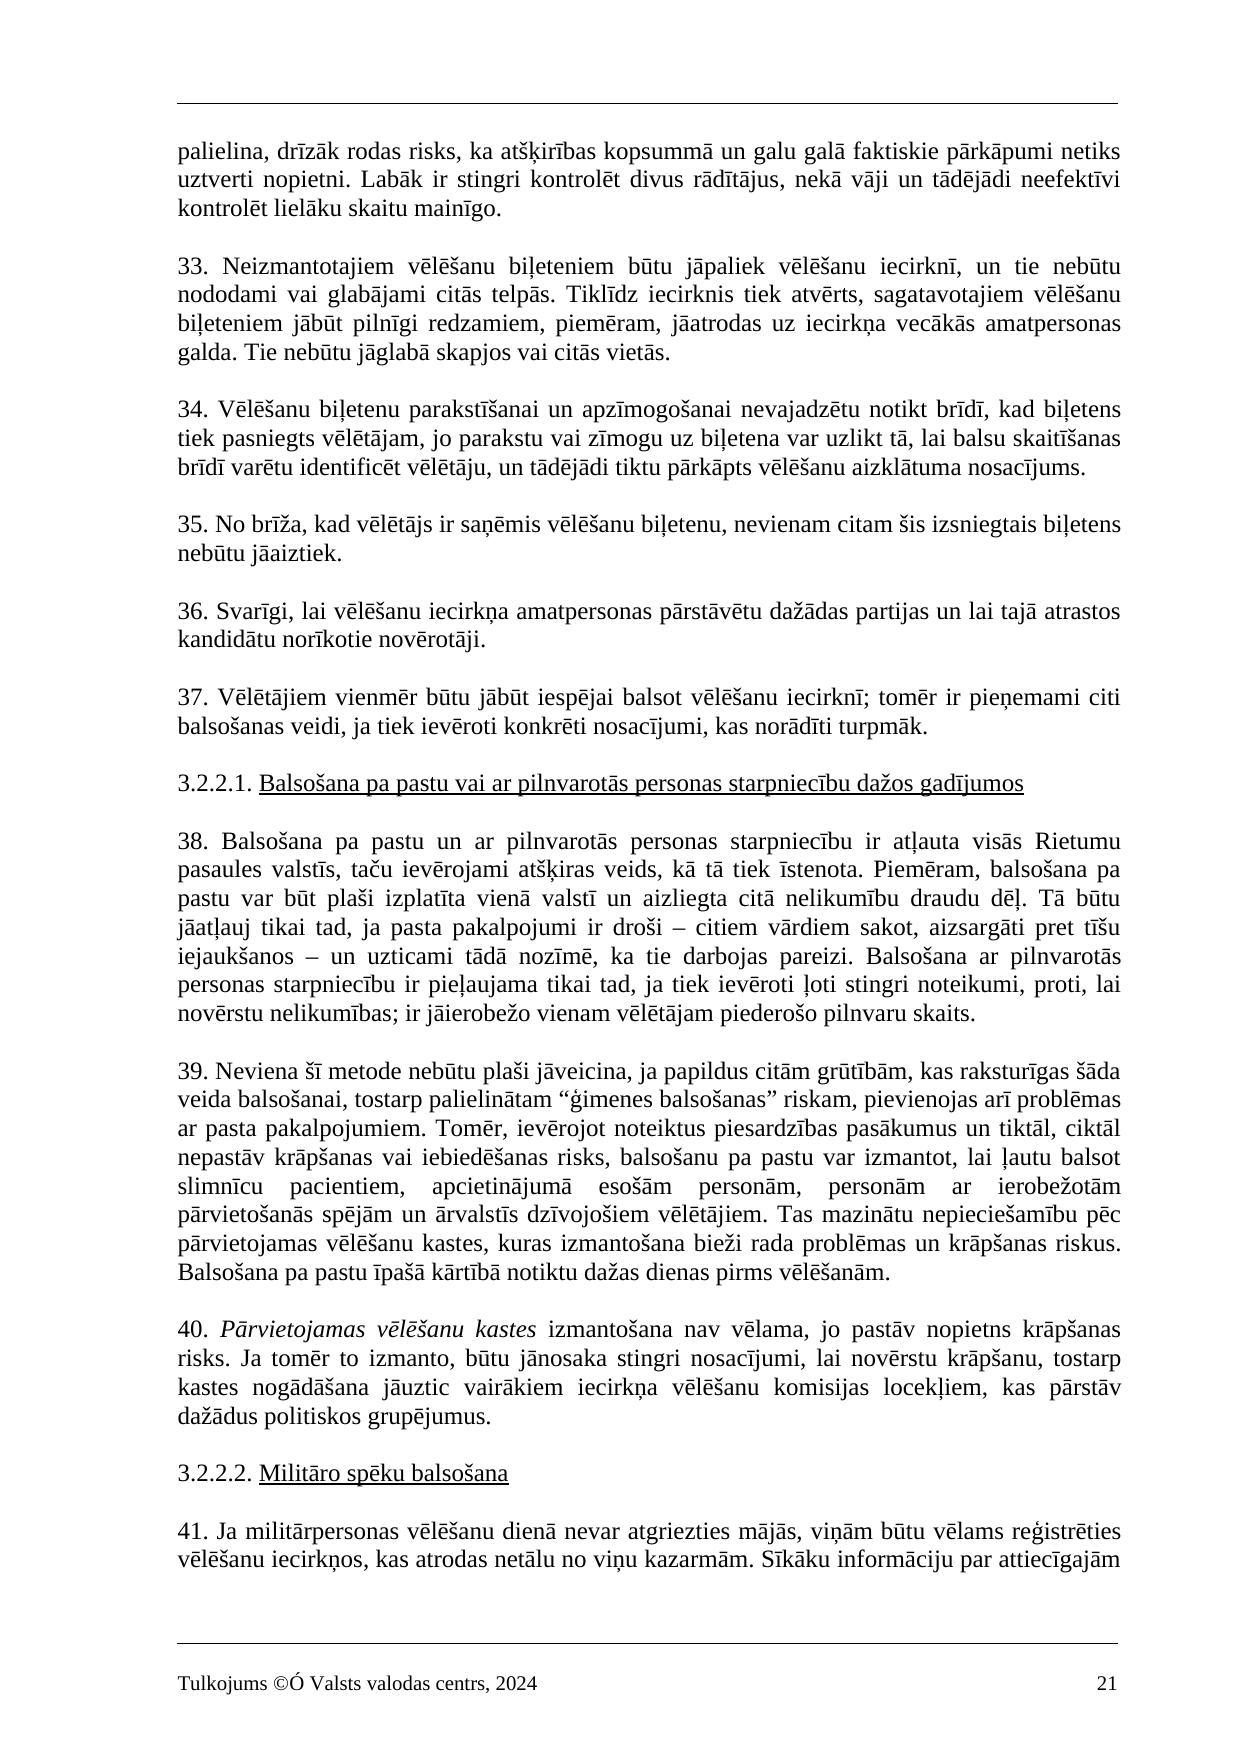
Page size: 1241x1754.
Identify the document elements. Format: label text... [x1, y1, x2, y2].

list 34. Vēlēšanu biļetenu parakstīšanai un apzīmogošanai nevajadzētu notikt brīdī, kad biļetens tiek pasniegts vēlētājam, jo parakstu vai zīmogu uz biļetena var uzlikt tā, lai balsu skaitīšanas brīdī varētu identificēt vēlētāju, un tādējādi tiktu pārkāpts vēlēšanu aizklātuma nosacījums. [177, 394, 1122, 481]
list 38. Balsošana pa pastu un ar pilnvarotās personas starpniecību ir atļauta visās Rietumu pasaules valstīs, taču ievērojami atšķiras veids, kā tā tiek īstenota. Piemēram, balsošana pa pastu var būt plaši izplatīta vienā valstī un aizliegta citā nelikumību draudu dēļ. Tā būtu jāatļauj tikai tad, ja pasta pakalpojumi ir droši – citiem vārdiem sakot, aizsargāti pret tīšu iejaukšanos – un uzticami tādā nozīmē, ka tie darbojas pareizi. Balsošana ar pilnvarotās personas starpniecību ir pieļaujama tikai tad, ja tiek ievēroti ļoti stingri noteikumi, proti, lai novērstu nelikumības; ir jāierobežo vienam vēlētājam piederošo pilnvaru skaits. [177, 826, 1122, 1027]
list 33. Neizmantotajiem vēlēšanu biļeteniem būtu jāpaliek vēlēšanu iecirknī, un tie nebūtu nododami vai glabājami citās telpās. Tiklīdz iecirknis tiek atvērts, sagatavotajiem vēlēšanu biļeteniem jābūt pilnīgi redzamiem, piemēram, jāatrodas uz iecirkņa vecākās amatpersonas galda. Tie nebūtu jāglabā skapjos vai citās vietās. [177, 251, 1122, 366]
list 35. No brīža, kad vēlētājs ir saņēmis vēlēšanu biļetenu, nevienam citam šis izsniegtais biļetens nebūtu jāaiztiek. [177, 509, 1122, 567]
list 3.2.2.2. Militāro spēku balsošana [177, 1458, 1122, 1487]
list 37. Vēlētājiem vienmēr būtu jābūt iespējai balsot vēlēšanu iecirknī; tomēr ir pieņemami citi balsošanas veidi, ja tiek ievēroti konkrēti nosacījumi, kas norādīti turpmāk. [177, 682, 1122, 739]
list 36. Svarīgi, lai vēlēšanu iecirkņa amatpersonas pārstāvētu dažādas partijas un lai tajā atrastos kandidātu norīkotie novērotāji. [177, 596, 1122, 653]
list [177, 136, 1122, 222]
list 40. Pārvietojamas vēlēšanu kastes izmantošana nav vēlama, jo pastāv nopietns krāpšanas risks. Ja tomēr to izmanto, būtu jānosaka stingri nosacījumi, lai novērstu krāpšanu, tostarp kastes nogādāšana jāuztic vairākiem iecirkņa vēlēšanu komisijas locekļiem, kas pārstāv dažādus politiskos grupējumus. [177, 1314, 1122, 1429]
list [177, 1516, 1122, 1573]
list 3.2.2.1. Balsošana pa pastu vai ar pilnvarotās personas starpniecību dažos gadījumos [177, 768, 1122, 797]
list 39. Neviena šī metode nebūtu plaši jāveicina, ja papildus citām grūtībām, kas raksturīgas šāda veida balsošanai, tostarp palielinātam “ģimenes balsošanas” riskam, pievienojas arī problēmas ar pasta pakalpojumiem. Tomēr, ievērojot noteiktus piesardzības pasākumus un tiktāl, ciktāl nepastāv krāpšanas vai iebiedēšanas risks, balsošanu pa pastu var izmantot, lai ļautu balsot slimnīcu pacientiem, apcietinājumā esošām personām, personām ar ierobežotām pārvietošanās spējām un ārvalstīs dzīvojošiem vēlētājiem. Tas mazinātu nepieciešamību pēc pārvietojamas vēlēšanu kastes, kuras izmantošana bieži rada problēmas un krāpšanas riskus. Balsošana pa pastu īpašā kārtībā notiktu dažas dienas pirms vēlēšanām. [177, 1056, 1122, 1286]
